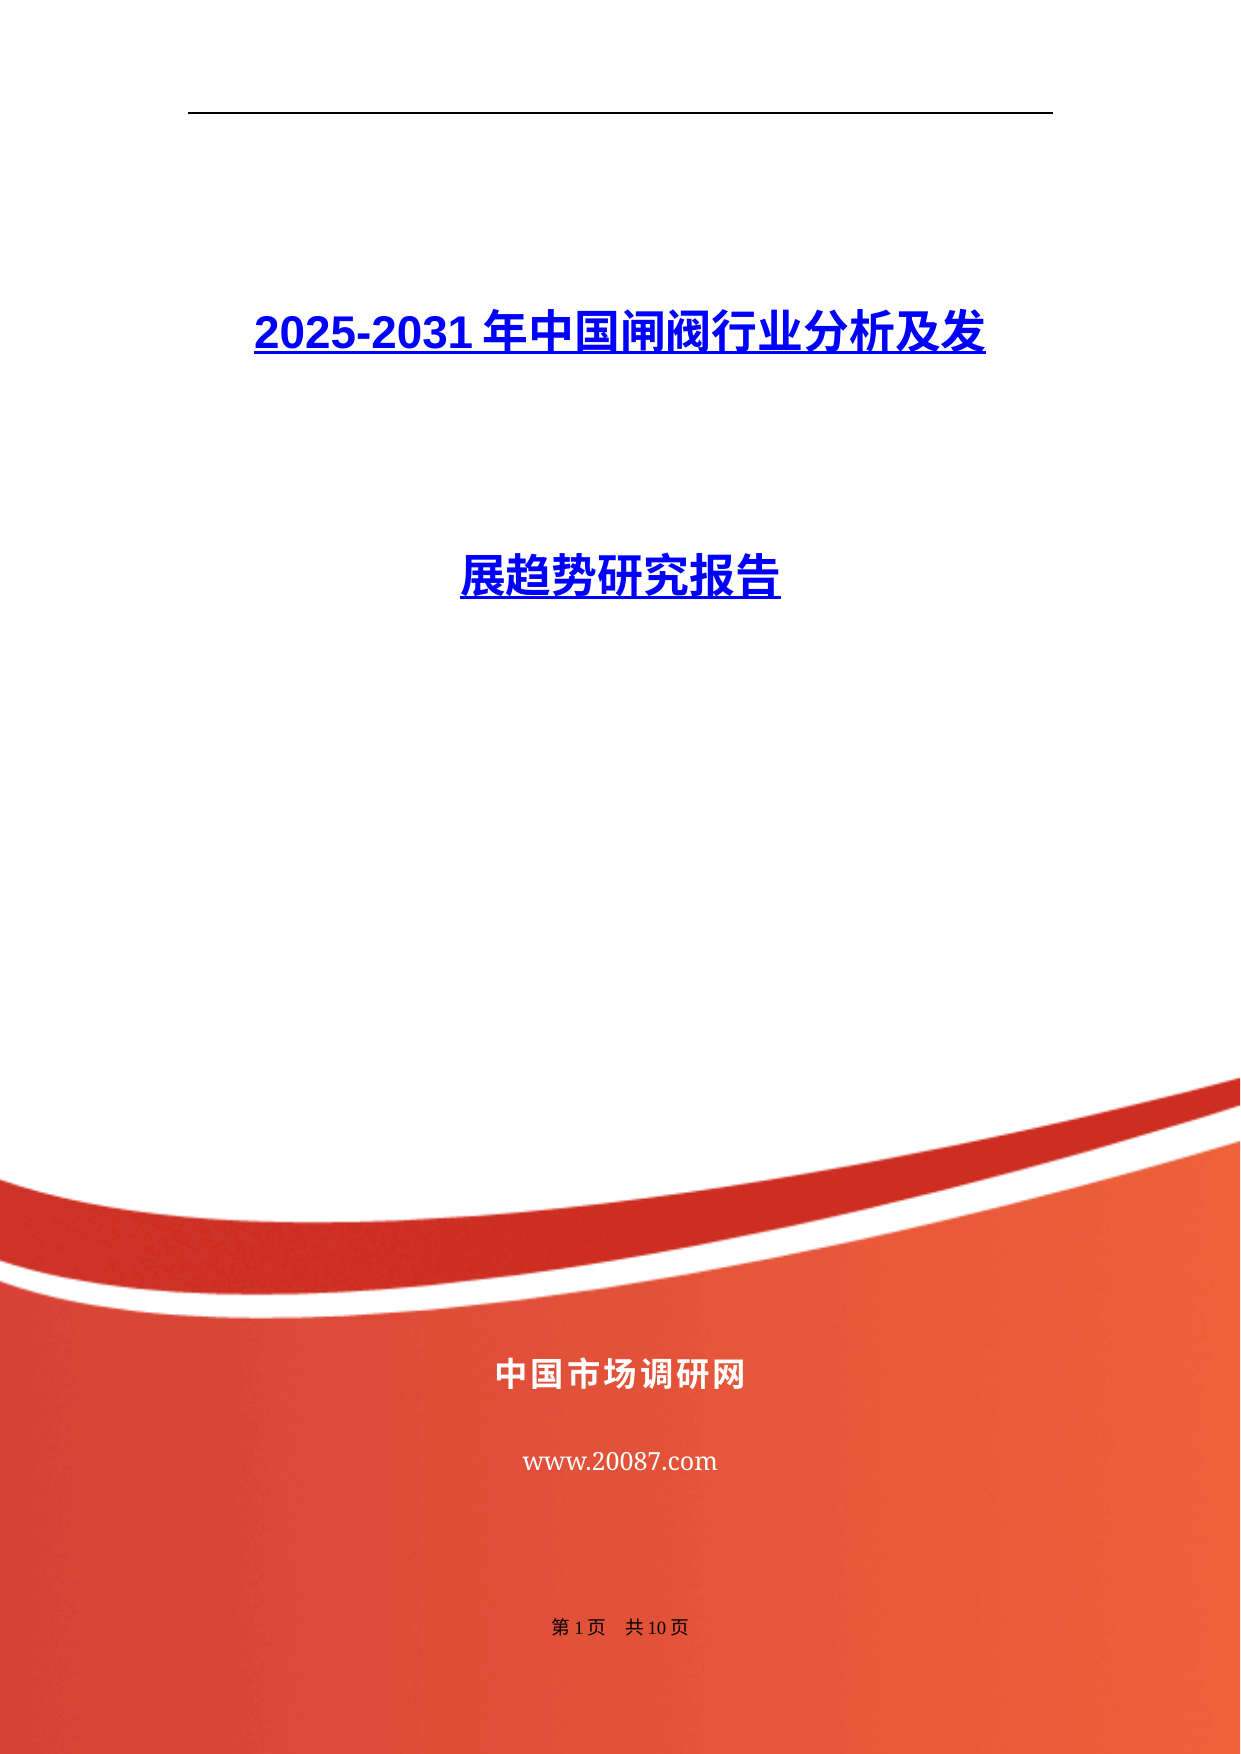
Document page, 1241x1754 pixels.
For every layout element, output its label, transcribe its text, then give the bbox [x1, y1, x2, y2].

text www.20087.com [187, 1428, 1053, 1493]
subtitle 中国市场调研网 [187, 1339, 1053, 1404]
table_header 2025-2031年中国闸阀行业分析及发展趋势研究报告 [188, 207, 1053, 773]
picture [0, 1006, 1241, 1754]
